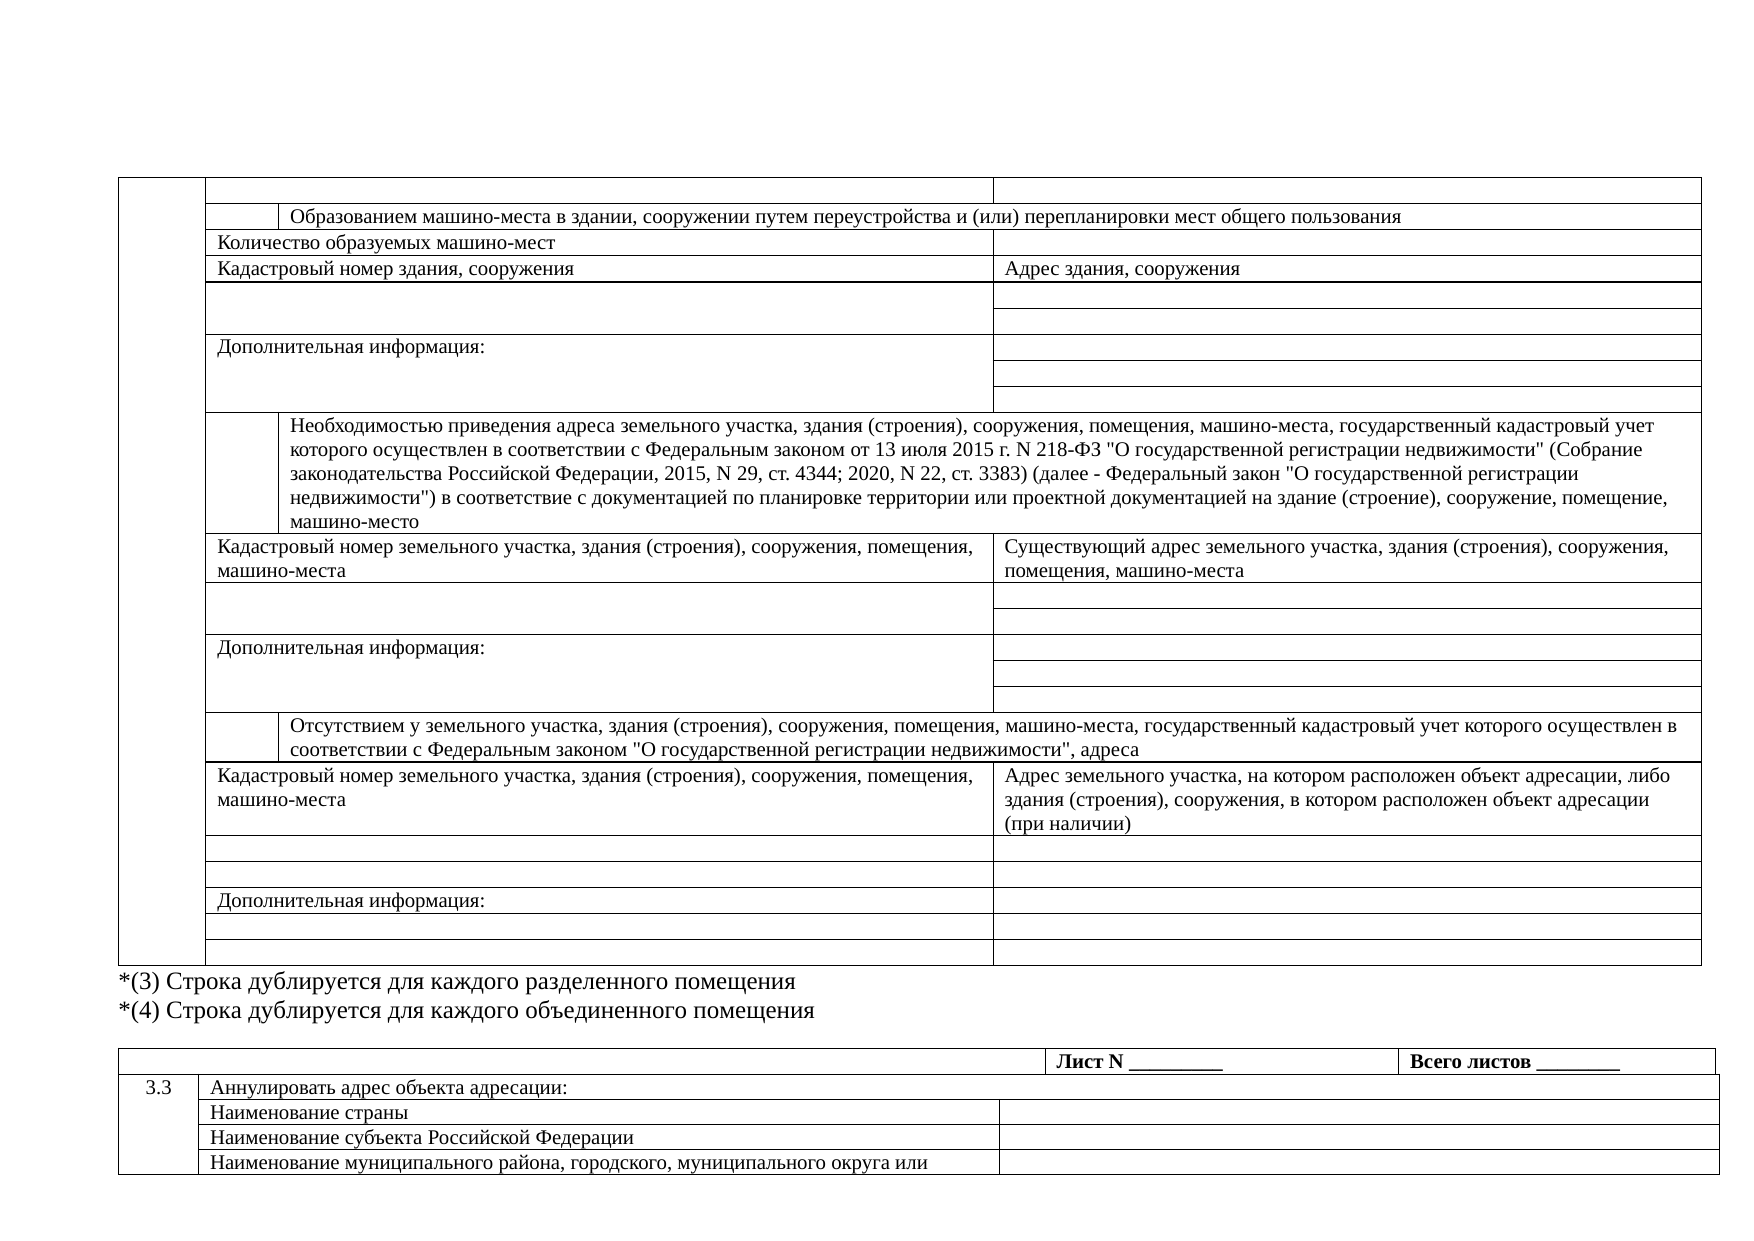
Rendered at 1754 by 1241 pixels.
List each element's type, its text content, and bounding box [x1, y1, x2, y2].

table_cell [206, 283, 993, 333]
table_cell [206, 940, 993, 965]
table_cell [1000, 1150, 1719, 1174]
table_cell Наименование субъекта Российской Федерации [199, 1125, 999, 1149]
table_cell Дополнительная информация: [206, 635, 993, 712]
table_cell [994, 888, 1701, 913]
table_cell [994, 862, 1701, 887]
table_cell Отсутствием у земельного участка, здания (строения), сооружения, помещения, машино-места, государственный кадастровый учет которого осуществлен в соответствии с Федеральным законом "О государственной регистрации недвижимости", адреса [279, 713, 1701, 761]
table_cell [1000, 1125, 1719, 1149]
table_cell [206, 413, 278, 533]
text *(4) Строка дублируется для каждого объединенного помещения [118, 995, 1636, 1023]
table_cell [994, 309, 1701, 333]
table_cell [994, 661, 1701, 686]
table_cell [994, 335, 1701, 359]
table_cell [206, 583, 993, 634]
table_cell [994, 609, 1701, 634]
table_cell [994, 914, 1701, 939]
table_cell [994, 687, 1701, 712]
table_cell [994, 940, 1701, 965]
table_cell Кадастровый номер земельного участка, здания (строения), сооружения, помещения, машино-места [206, 763, 993, 835]
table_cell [199, 1150, 999, 1174]
table_cell Адрес земельного участка, на котором расположен объект адресации, либо здания (строения), сооружения, в котором расположен объект адресации (при наличии) [994, 763, 1701, 835]
table_cell [994, 583, 1701, 608]
table_cell [994, 387, 1701, 412]
table_cell Количество образуемых машино-мест [206, 230, 993, 255]
table_cell [1000, 1100, 1719, 1124]
table_cell Кадастровый номер здания, сооружения [206, 256, 993, 281]
table_header Всего листов ________ [1399, 1049, 1715, 1073]
table_cell Образованием машино-места в здании, сооружении путем переустройства и (или) перепланировки мест общего пользования [279, 204, 1701, 229]
table_cell [206, 836, 993, 861]
table_cell [994, 283, 1701, 307]
table_cell Существующий адрес земельного участка, здания (строения), сооружения, помещения, машино-места [994, 534, 1701, 582]
table_cell [206, 914, 993, 939]
table_cell [206, 862, 993, 887]
table_cell [994, 836, 1701, 861]
table_header Лист N _________ [1046, 1049, 1398, 1073]
table_cell [994, 178, 1701, 203]
table_cell [994, 230, 1701, 255]
table_cell 3.3 [119, 1075, 198, 1174]
table_cell Наименование страны [199, 1100, 999, 1124]
table_header [119, 1049, 1045, 1073]
table_cell Аннулировать адрес объекта адресации: [199, 1075, 1719, 1099]
table_cell Кадастровый номер земельного участка, здания (строения), сооружения, помещения, машино-места [206, 534, 993, 582]
table_cell Адрес здания, сооружения [994, 256, 1701, 281]
text *(3) Строка дублируется для каждого разделенного помещения [118, 966, 1636, 995]
table_cell [994, 635, 1701, 660]
table_cell [994, 361, 1701, 386]
table_cell [206, 204, 278, 229]
table_cell Необходимостью приведения адреса земельного участка, здания (строения), сооружения, помещения, машино-места, государственный кадастровый учет которого осуществлен в соответствии с Федеральным законом от 13 июля 2015 г. N 218-ФЗ "О государственной регистрации недвижимости" (Собрание законодательства Российской Федерации, 2015, N 29, ст. 4344; 2020, N 22, ст. 3383) (далее - Федеральный закон "О государственной регистрации недвижимости") в соответствие с документацией по планировке территории или проектной документацией на здание (строение), сооружение, помещение, машино-место [279, 413, 1701, 533]
table_cell Дополнительная информация: [206, 888, 993, 913]
table_cell [206, 713, 278, 761]
table_cell Дополнительная информация: [206, 335, 993, 412]
